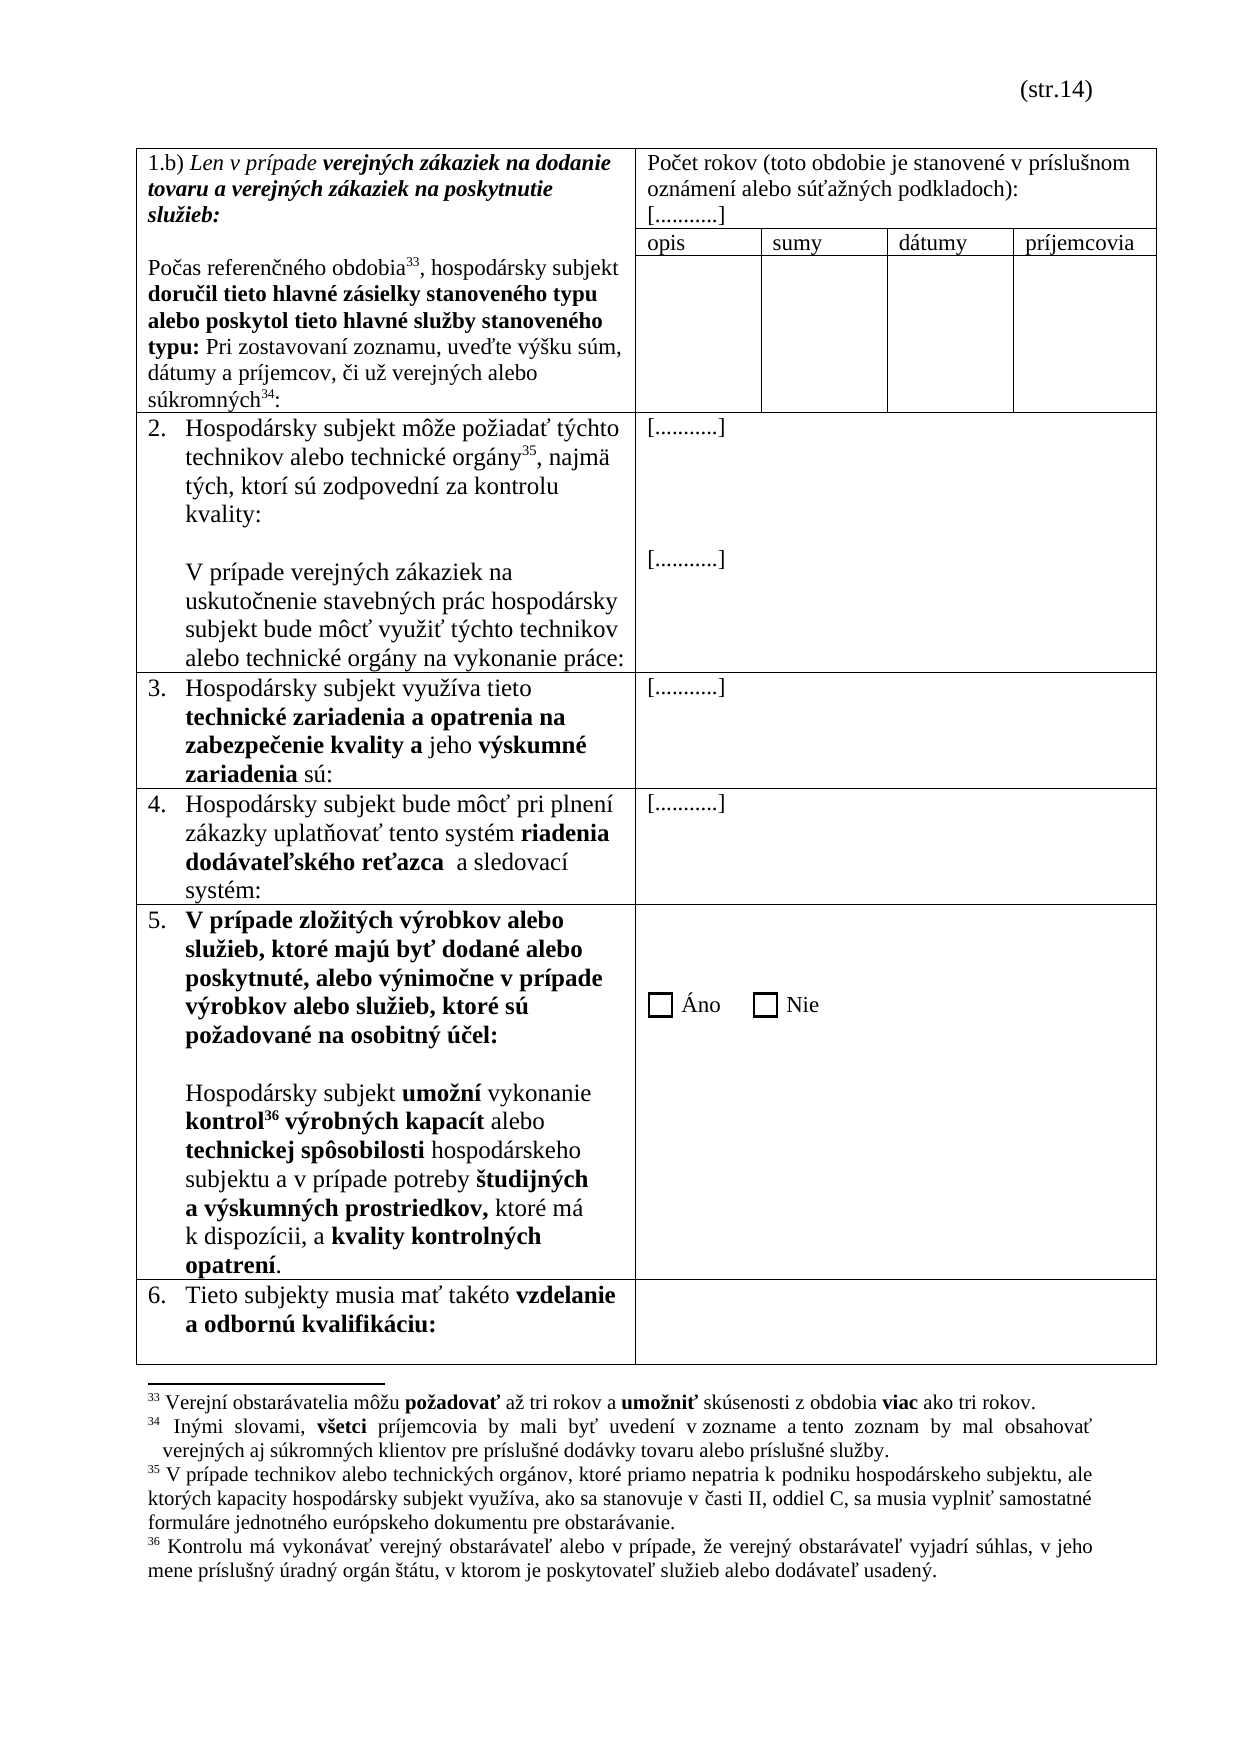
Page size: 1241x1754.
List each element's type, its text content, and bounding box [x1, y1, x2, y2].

table_cell [...........] [636, 673, 1156, 788]
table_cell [636, 1280, 1156, 1364]
table_header Počet rokov (toto obdobie je stanovené v príslušnom oznámení alebo súťažných podkladoch): [...........] [636, 149, 1156, 228]
table_cell [636, 256, 761, 412]
table_cell Hospodársky subjekt môže požiadať týchto technikov alebo technické orgány, najmä tých, ktorí sú zodpovední za kontrolu kvality: V prípade verejných zákaziek na uskutočnenie stavebných prác hospodársky subjekt bude môcť využiť týchto technikov alebo technické orgány na vykonanie práce: [137, 413, 635, 672]
table_cell [888, 256, 1013, 412]
table_cell [...........] [636, 789, 1156, 904]
table_cell dátumy [888, 229, 1013, 255]
table_cell [762, 256, 887, 412]
table_cell sumy [762, 229, 887, 255]
table_cell Hospodársky subjekt bude môcť pri plnení zákazky uplatňovať tento systém riadenia dodávateľského reťazca a sledovací systém: [137, 789, 635, 904]
table_cell príjemcovia [1014, 229, 1156, 255]
table_cell V prípade zložitých výrobkov alebo služieb, ktoré majú byť dodané alebo poskytnuté, alebo výnimočne v prípade výrobkov alebo služieb, ktoré sú požadované na osobitný účel: Hospodársky subjekt umožní vykonanie kontrol výrobných kapacít alebo technickej spôsobilosti hospodárskeho subjektu a v prípade potreby študijných a výskumných prostriedkov, ktoré má k dispozícii, a kvality kontrolných opatrení. [137, 905, 635, 1279]
table_cell [1014, 256, 1156, 412]
table_cell [636, 905, 1156, 1279]
table_cell Hospodársky subjekt využíva tieto technické zariadenia a opatrenia na zabezpečenie kvality a jeho výskumné zariadenia sú: [137, 673, 635, 788]
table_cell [137, 1280, 635, 1364]
table_cell [...........] [...........] [636, 413, 1156, 672]
table_cell opis [636, 229, 761, 255]
table_header 1.b) Len v prípade verejných zákaziek na dodanie tovaru a verejných zákaziek na poskytnutie služieb: Počas referenčného obdobia, hospodársky subjekt doručil tieto hlavné zásielky stanoveného typu alebo poskytol tieto hlavné služby stanoveného typu: Pri zostavovaní zoznamu, uveďte výšku súm, dátumy a príjemcov, či už verejných alebo súkromných: [137, 149, 635, 412]
